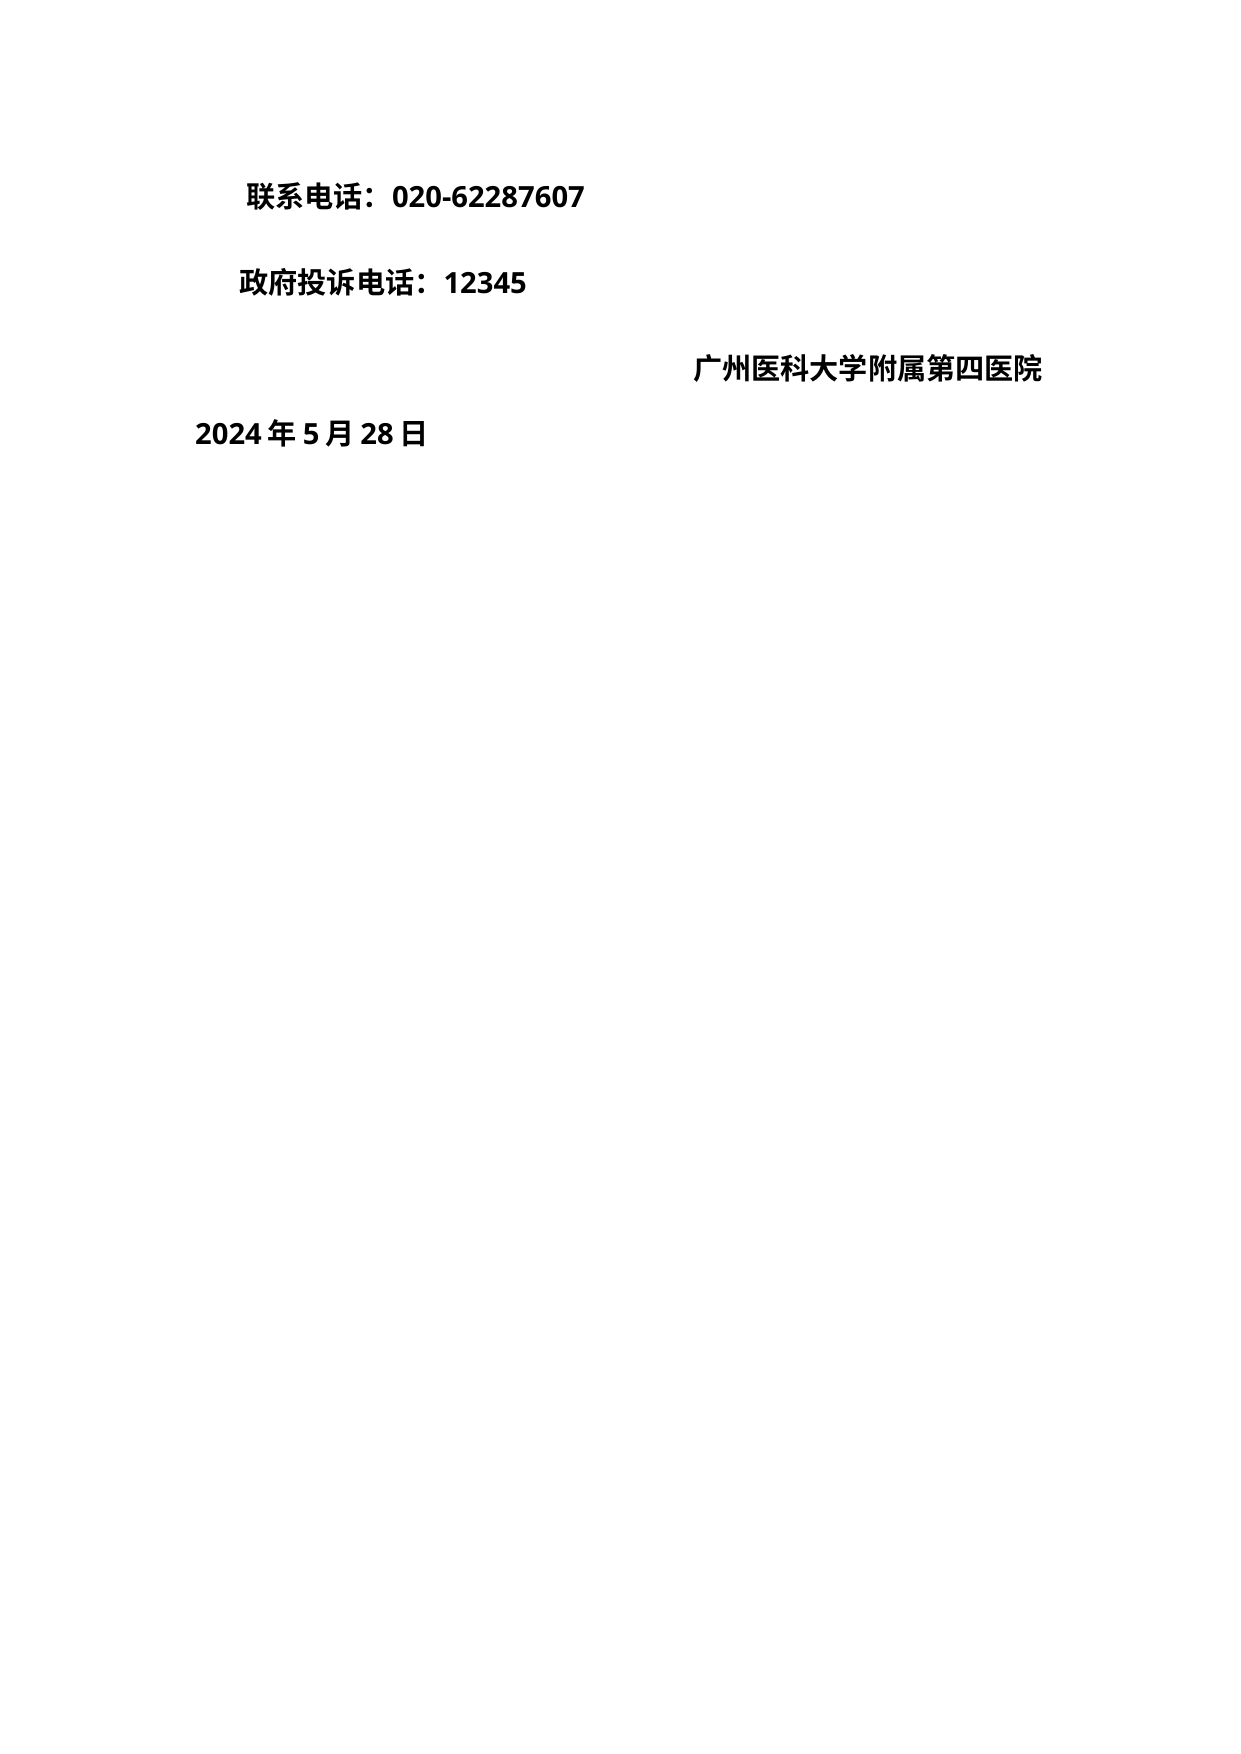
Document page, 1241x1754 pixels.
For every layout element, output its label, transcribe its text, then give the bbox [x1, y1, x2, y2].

text 政府投诉电话：12345 [187, 248, 1053, 313]
text 联系电话：020-62287607 [187, 162, 1053, 227]
text 2024年5月28日 [187, 399, 1053, 464]
text 广州医科大学附属第四医院 [187, 334, 1053, 399]
